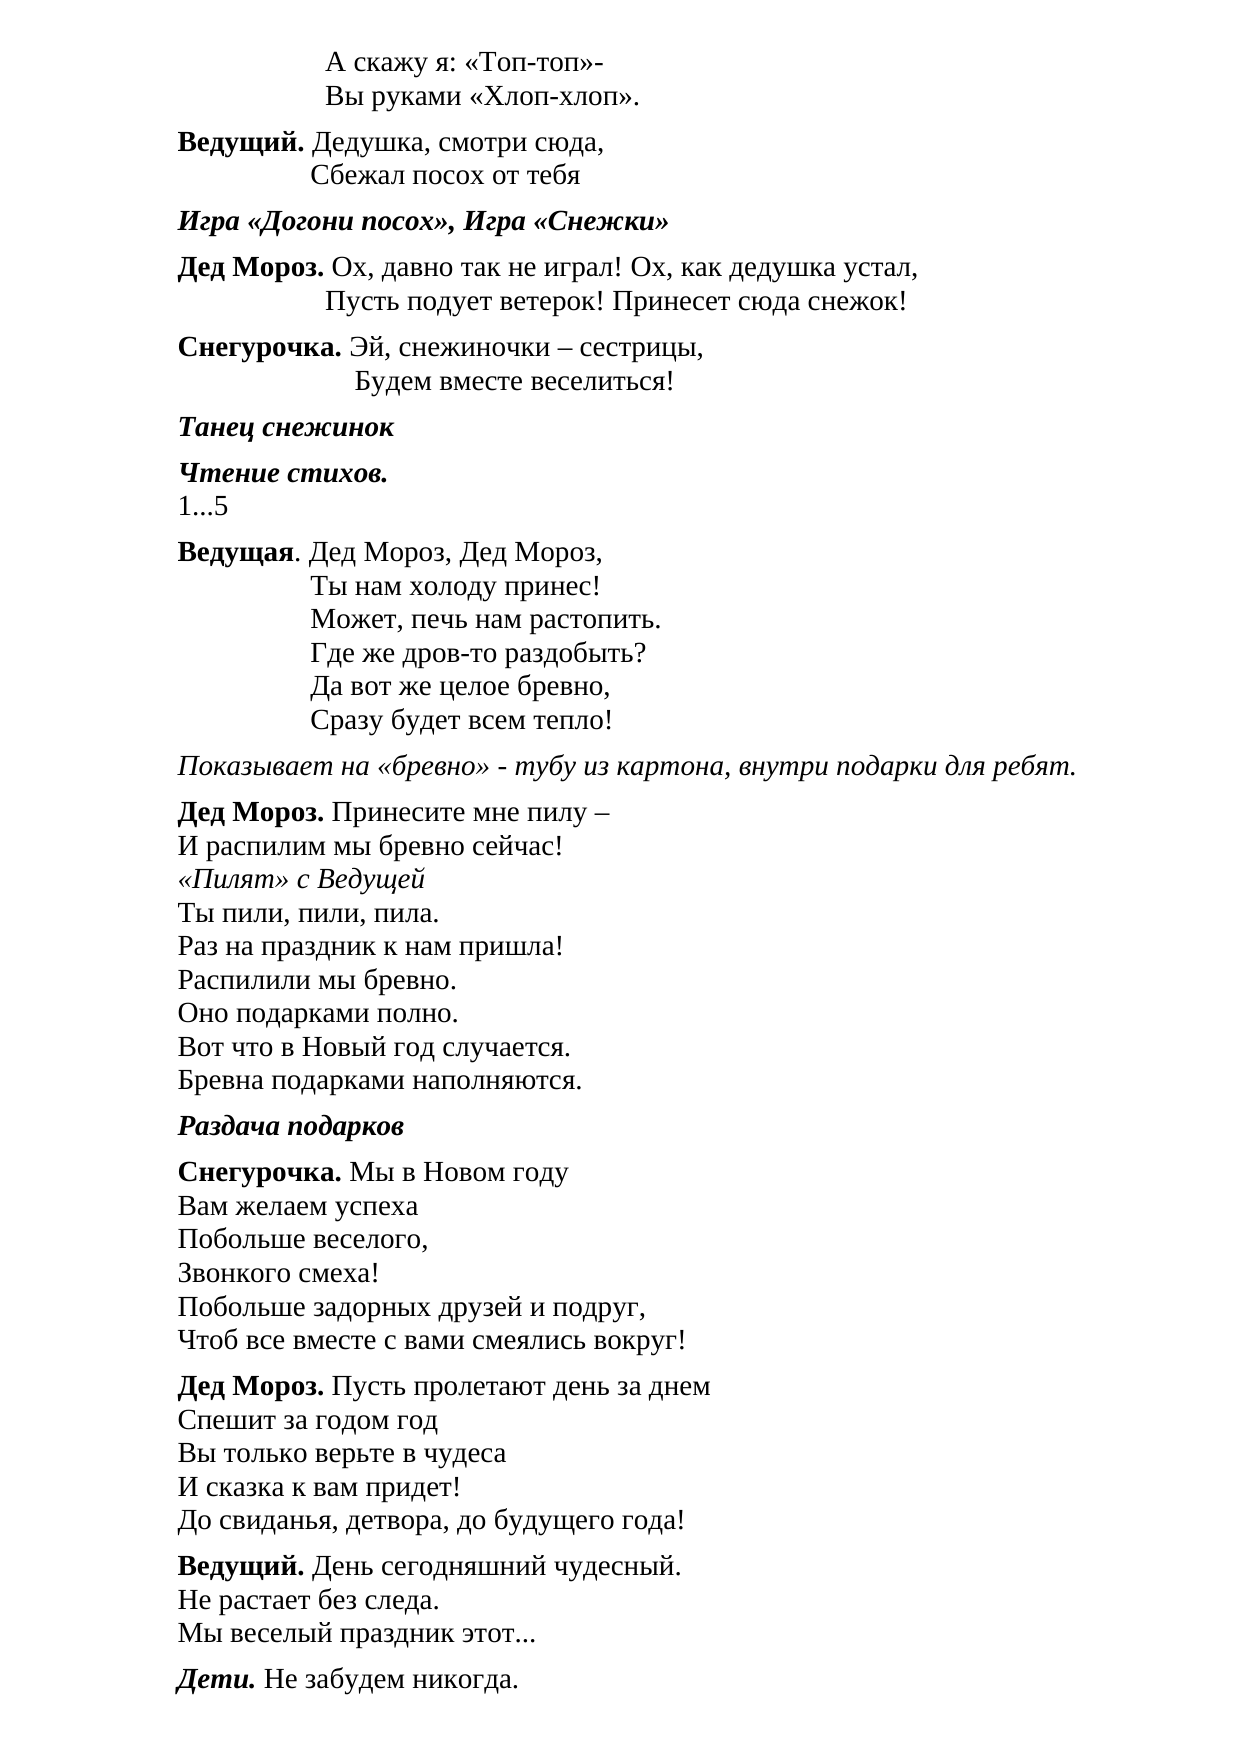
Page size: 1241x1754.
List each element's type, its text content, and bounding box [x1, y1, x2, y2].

text Дед Мороз. Ох, давно так не играл! Ох, как дедушка устал, [177, 249, 1152, 283]
text Может, печь нам растопить. [310, 601, 1152, 635]
text Снегурочка. Мы в Новом году [177, 1154, 1152, 1188]
text Дети. Не забудем никогда. [177, 1662, 1152, 1695]
text И распилим мы бревно сейчас! [177, 828, 1152, 861]
text Распилили мы бревно. [177, 962, 1152, 995]
text Раз на праздник к нам пришла! [177, 928, 1152, 962]
text Побольше веселого, [177, 1222, 1152, 1255]
text Вы только верьте в чудеса [177, 1435, 1152, 1469]
text Мы веселый праздник этот... [177, 1616, 1152, 1649]
text Сразу будет всем тепло! [310, 702, 1152, 736]
text Оно подарками полно. [177, 995, 1152, 1029]
text Ты нам холоду принес! [310, 568, 1152, 601]
text Побольше задорных друзей и подруг, [177, 1289, 1152, 1322]
text «Пилят» с Ведущей [177, 861, 1152, 895]
text Сбежал посох от тебя [310, 157, 1152, 191]
text Раздача подарков [177, 1108, 1152, 1142]
text Будем вместе веселиться! [354, 363, 1152, 396]
text Вот что в Новый год случается. [177, 1029, 1152, 1062]
text Дед Мороз. Принесите мне пилу – [177, 794, 1152, 828]
text Снегурочка. Эй, снежиночки – сестрицы, [177, 329, 1152, 363]
text Вы руками «Хлоп-хлоп». [325, 78, 1152, 111]
text Ведущий. День сегодняшний чудесный. [177, 1548, 1152, 1582]
text Показывает на «бревно» - тубу из картона, внутри подарки для ребят. [177, 748, 1152, 782]
text Ты пили, пили, пила. [177, 895, 1152, 928]
text Танец снежинок [177, 409, 1152, 442]
text Чтоб все вместе с вами смеялись вокруг! [177, 1322, 1152, 1356]
text Вам желаем успеха [177, 1188, 1152, 1222]
text 1...5 [177, 488, 1152, 522]
text А скажу я: «Топ-топ»- [325, 44, 1152, 78]
text Ведущая. Дед Мороз, Дед Мороз, [177, 534, 1152, 568]
text Ведущий. Дедушка, смотри сюда, [177, 124, 1152, 157]
text До свиданья, детвора, до будущего года! [177, 1502, 1152, 1536]
text Звонкого смеха! [177, 1255, 1152, 1289]
text Где же дров-то раздобыть? [310, 635, 1152, 668]
text Спешит за годом год [177, 1402, 1152, 1435]
text Бревна подарками наполняются. [177, 1062, 1152, 1096]
text И сказка к вам придет! [177, 1469, 1152, 1502]
text Чтение стихов. [177, 455, 1152, 488]
text Не растает без следа. [177, 1582, 1152, 1616]
text Игра «Догони посох», Игра «Снежки» [177, 203, 1152, 237]
text Дед Мороз. Пусть пролетают день за днем [177, 1368, 1152, 1402]
text Да вот же целое бревно, [310, 668, 1152, 702]
text Пусть подует ветерок! Принесет сюда снежок! [325, 283, 1152, 317]
